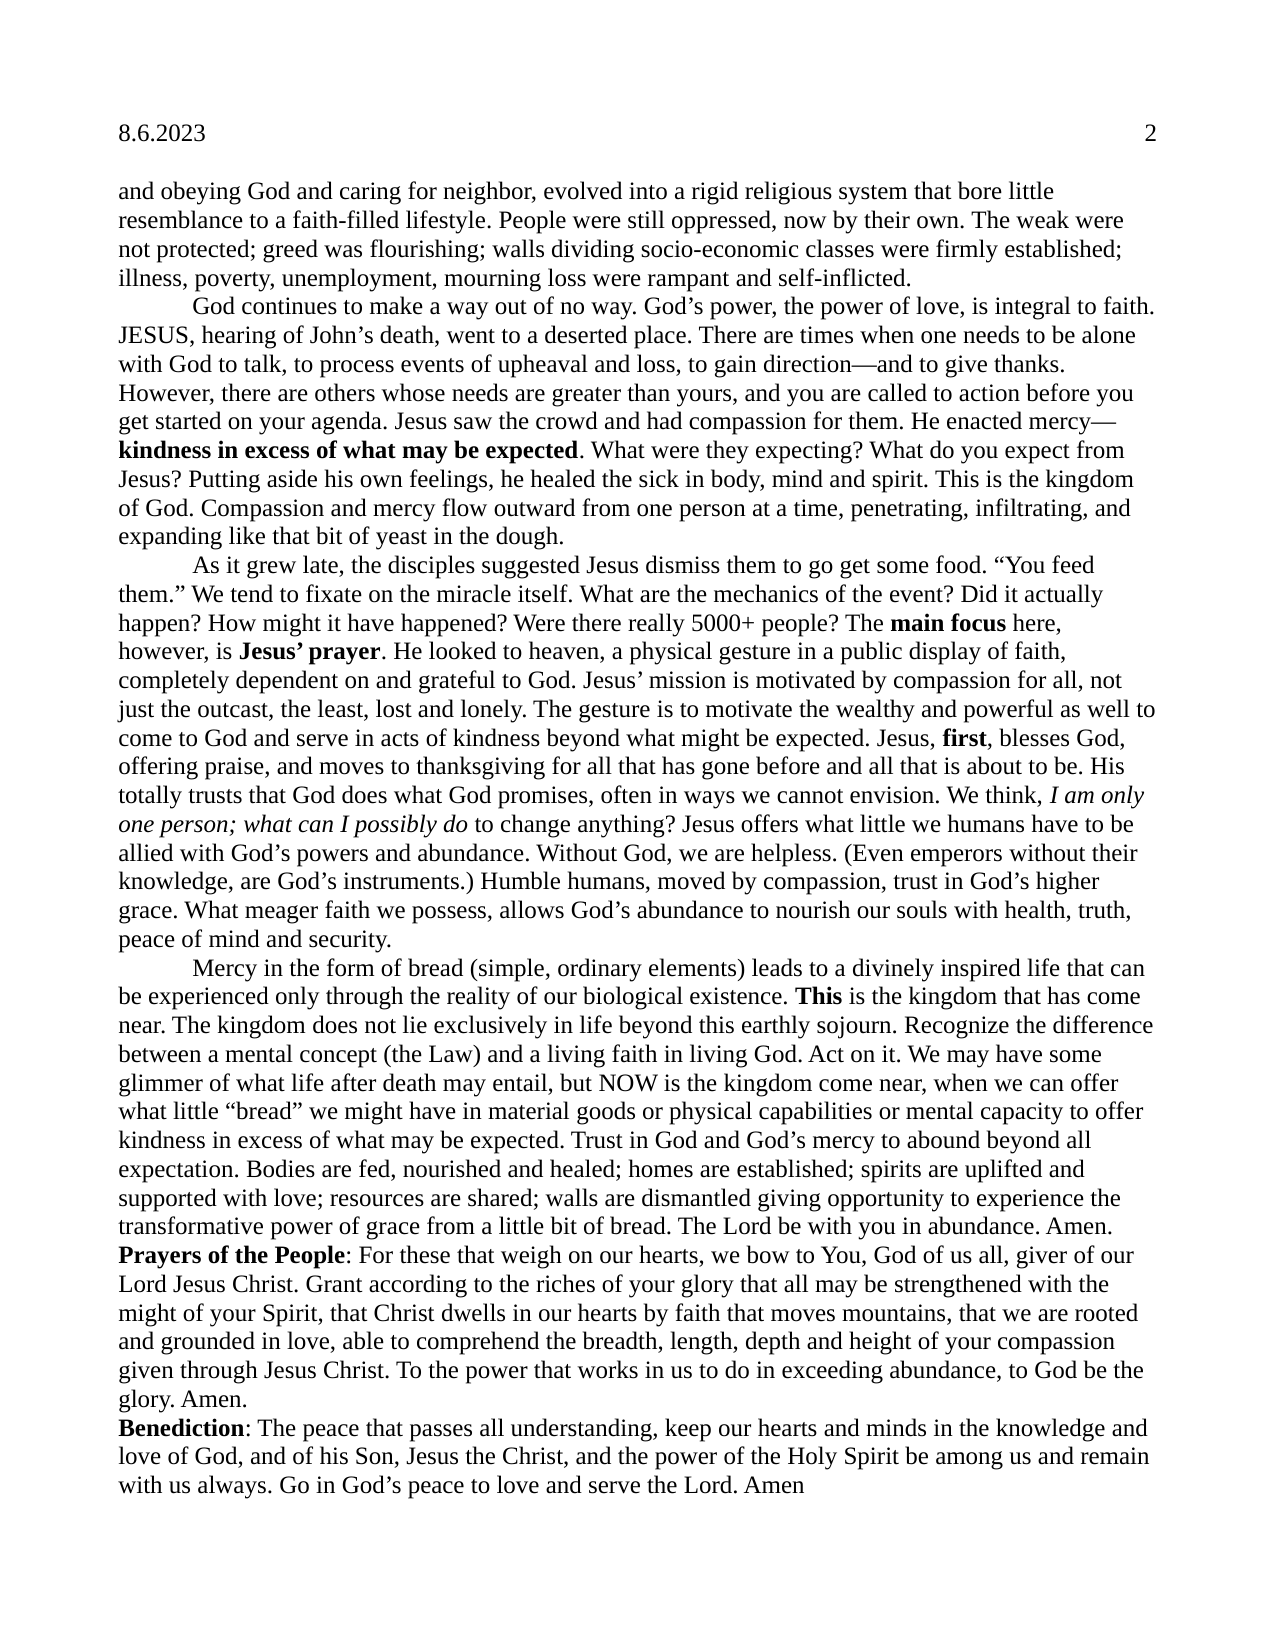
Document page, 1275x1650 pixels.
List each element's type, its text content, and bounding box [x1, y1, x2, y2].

text Mercy in the form of bread (simple, ordinary elements) leads to a divinely inspired life that can be experienced only through the reality of our biological existence. This is the kingdom that has come near. The kingdom does not lie exclusively in life beyond this earthly sojourn. Recognize the difference between a mental concept (the Law) and a living faith in living God. Act on it. We may have some glimmer of what life after death may entail, but NOW is the kingdom come near, when we can offer what little “bread” we might have in material goods or physical capabilities or mental capacity to offer kindness in excess of what may be expected. Trust in God and God’s mercy to abound beyond all expectation. Bodies are fed, nourished and healed; homes are established; spirits are uplifted and supported with love; resources are shared; walls are dismantled giving opportunity to experience the transformative power of grace from a little bit of bread. The Lord be with you in abundance. Amen. [118, 953, 1157, 1240]
text As it grew late, the disciples suggested Jesus dismiss them to go get some food. “You feed them.” We tend to fixate on the miracle itself. What are the mechanics of the event? Did it actually happen? How might it have happened? Were there really 5000+ people? The main focus here, however, is Jesus’ prayer. He looked to heaven, a physical gesture in a public display of faith, completely dependent on and grateful to God. Jesus’ mission is motivated by compassion for all, not just the outcast, the least, lost and lonely. The gesture is to motivate the wealthy and powerful as well to come to God and serve in acts of kindness beyond what might be expected. Jesus, first, blesses God, offering praise, and moves to thanksgiving for all that has gone before and all that is about to be. His totally trusts that God does what God promises, often in ways we cannot envision. We think, I am only one person; what can I possibly do to change anything? Jesus offers what little we humans have to be allied with God’s powers and abundance. Without God, we are helpless. (Even emperors without their knowledge, are God’s instruments.) Humble humans, moved by compassion, trust in God’s higher grace. What meager faith we possess, allows God’s abundance to nourish our souls with health, truth, peace of mind and security. [118, 550, 1157, 953]
text God continues to make a way out of no way. God’s power, the power of love, is integral to faith. JESUS, hearing of John’s death, went to a deserted place. There are times when one needs to be alone with God to talk, to process events of upheaval and loss, to gain direction—and to give thanks. However, there are others whose needs are greater than yours, and you are called to action before you get started on your agenda. Jesus saw the crowd and had compassion for them. He enacted mercy—kindness in excess of what may be expected. What were they expecting? What do you expect from Jesus? Putting aside his own feelings, he healed the sick in body, mind and spirit. This is the kingdom of God. Compassion and mercy flow outward from one person at a time, penetrating, infiltrating, and expanding like that bit of yeast in the dough. [118, 291, 1157, 550]
text Prayers of the People: For these that weigh on our hearts, we bow to You, God of us all, giver of our Lord Jesus Christ. Grant according to the riches of your glory that all may be strengthened with the might of your Spirit, that Christ dwells in our hearts by faith that moves mountains, that we are rooted and grounded in love, able to comprehend the breadth, length, depth and height of your compassion given through Jesus Christ. To the power that works in us to do in exceeding abundance, to God be the glory. Amen. [118, 1240, 1157, 1413]
text Benediction: The peace that passes all understanding, keep our hearts and minds in the knowledge and love of God, and of his Son, Jesus the Christ, and the power of the Holy Spirit be among us and remain with us always. Go in God’s peace to love and serve the Lord. Amen [118, 1413, 1157, 1499]
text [118, 176, 1157, 291]
